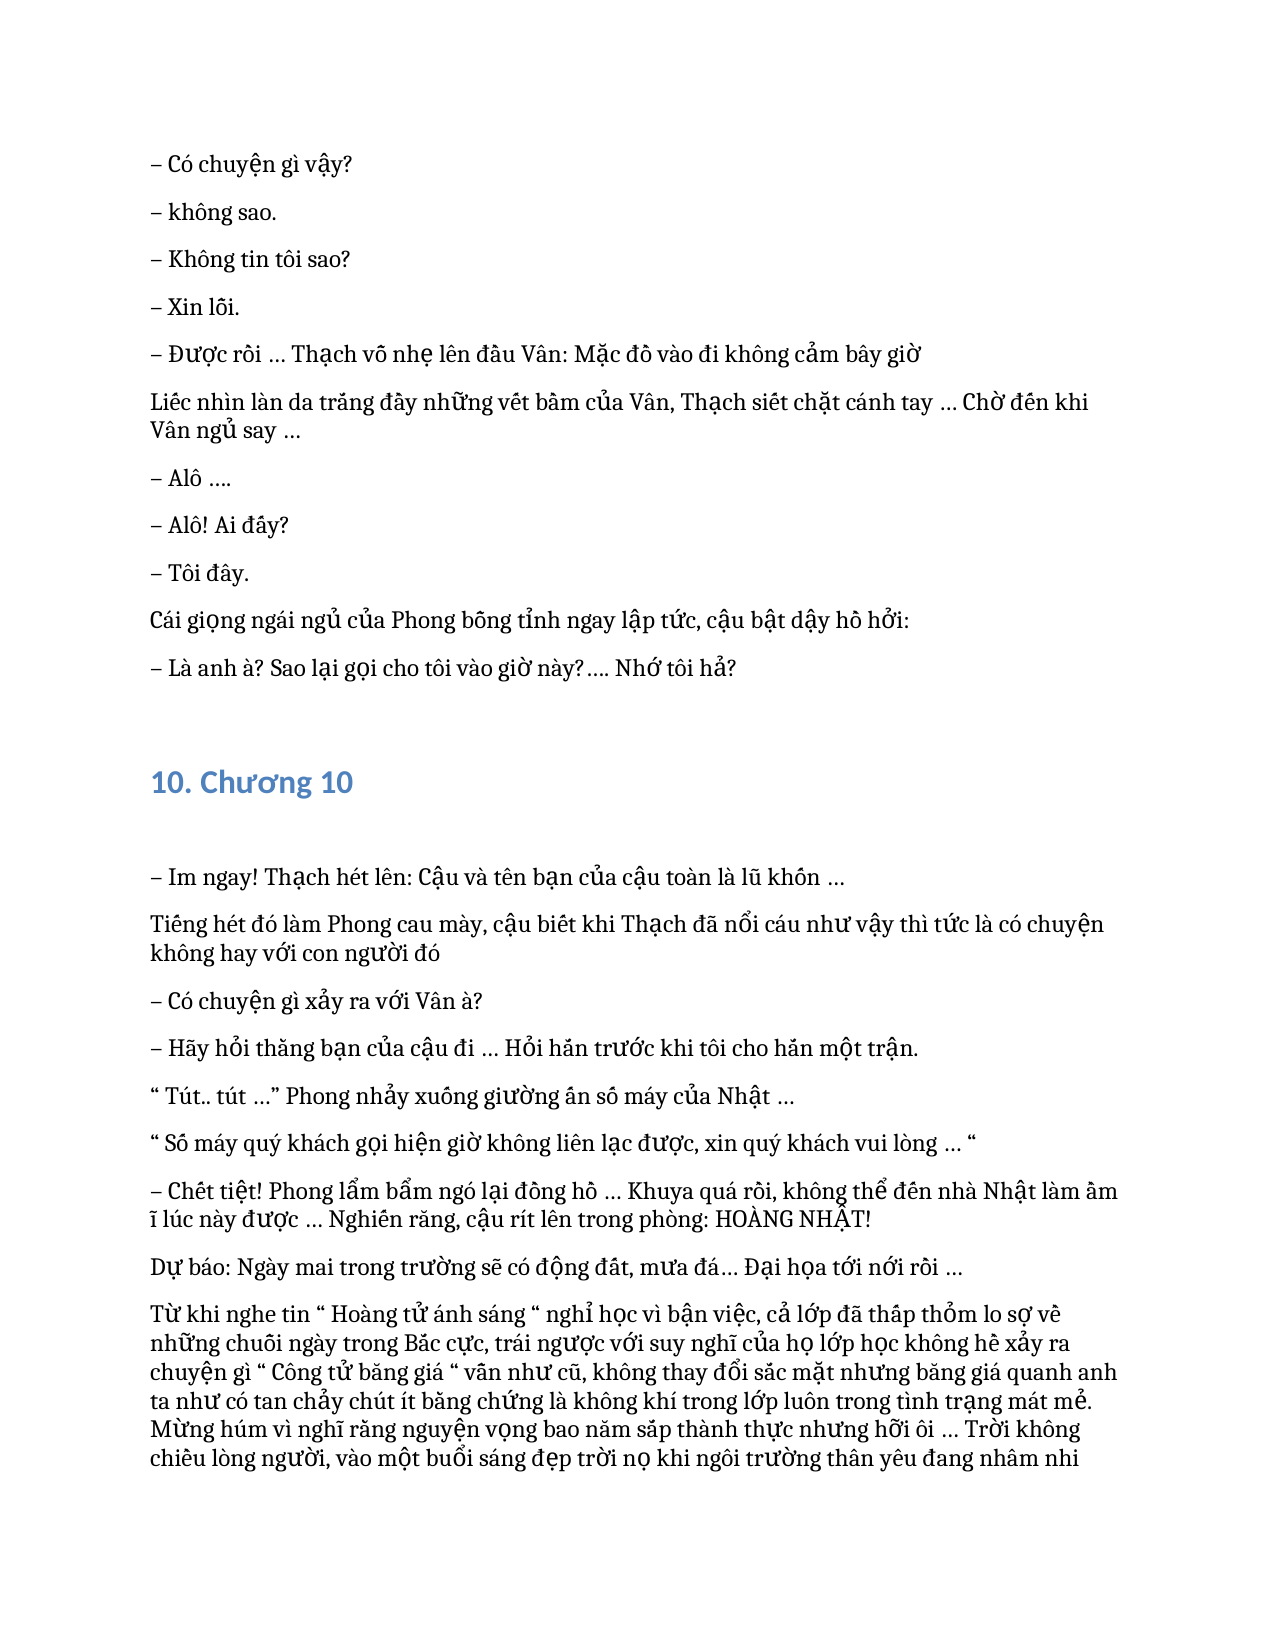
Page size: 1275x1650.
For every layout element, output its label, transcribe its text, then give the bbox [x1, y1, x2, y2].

text – Được rồi … Thạch vỗ nhẹ lên đầu Vân: Mặc đồ vào đi không cảm bây giờ [150, 340, 1125, 369]
text Cái giọng ngái ngủ của Phong bỗng tỉnh ngay lập tức, cậu bật dậy hồ hởi: [150, 606, 1125, 635]
text Dự báo: Ngày mai trong trường sẽ có động đất, mưa đá… Đại họa tới nới rồi … [150, 1253, 1125, 1282]
text – Chết tiệt! Phong lẩm bẩm ngó lại đồng hồ … Khuya quá rồi, không thể đến nhà Nhật làm ầm ĩ lúc này được … Nghiến răng, cậu rít lên trong phòng: HOÀNG NHẬT! [150, 1177, 1125, 1234]
text – Không tin tôi sao? [150, 245, 1125, 274]
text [150, 1300, 1125, 1473]
text Liếc nhìn làn da trắng đầy những vết bầm của Vân, Thạch siết chặt cánh tay … Chờ đến khi Vân ngủ say … [150, 387, 1125, 445]
text “ Số máy quý khách gọi hiện giờ không liên lạc được, xin quý khách vui lòng … “ [150, 1129, 1125, 1158]
subtitle 10. Chương 10 [150, 761, 1125, 802]
text – Hãy hỏi thằng bạn của cậu đi … Hỏi hắn trước khi tôi cho hắn một trận. [150, 1034, 1125, 1063]
text – Im ngay! Thạch hét lên: Cậu và tên bạn của cậu toàn là lũ khốn … [150, 805, 1125, 892]
text – Có chuyện gì xảy ra với Vân à? [150, 987, 1125, 1015]
text “ Tút.. tút …” Phong nhảy xuống giường ấn số máy của Nhật … [150, 1082, 1125, 1110]
text – Là anh à? Sao lại gọi cho tôi vào giờ này?…. Nhớ tôi hả? [150, 654, 1125, 740]
text – Alô! Ai đấy? [150, 511, 1125, 540]
text – Xin lỗi. [150, 292, 1125, 321]
text – Có chuyện gì vậy? [150, 150, 1125, 179]
text Tiếng hét đó làm Phong cau mày, cậu biết khi Thạch đã nổi cáu như vậy thì tức là có chuyện không hay với con người đó [150, 910, 1125, 968]
text – Alô …. [150, 464, 1125, 492]
text – Tôi đây. [150, 559, 1125, 587]
text – không sao. [150, 197, 1125, 226]
